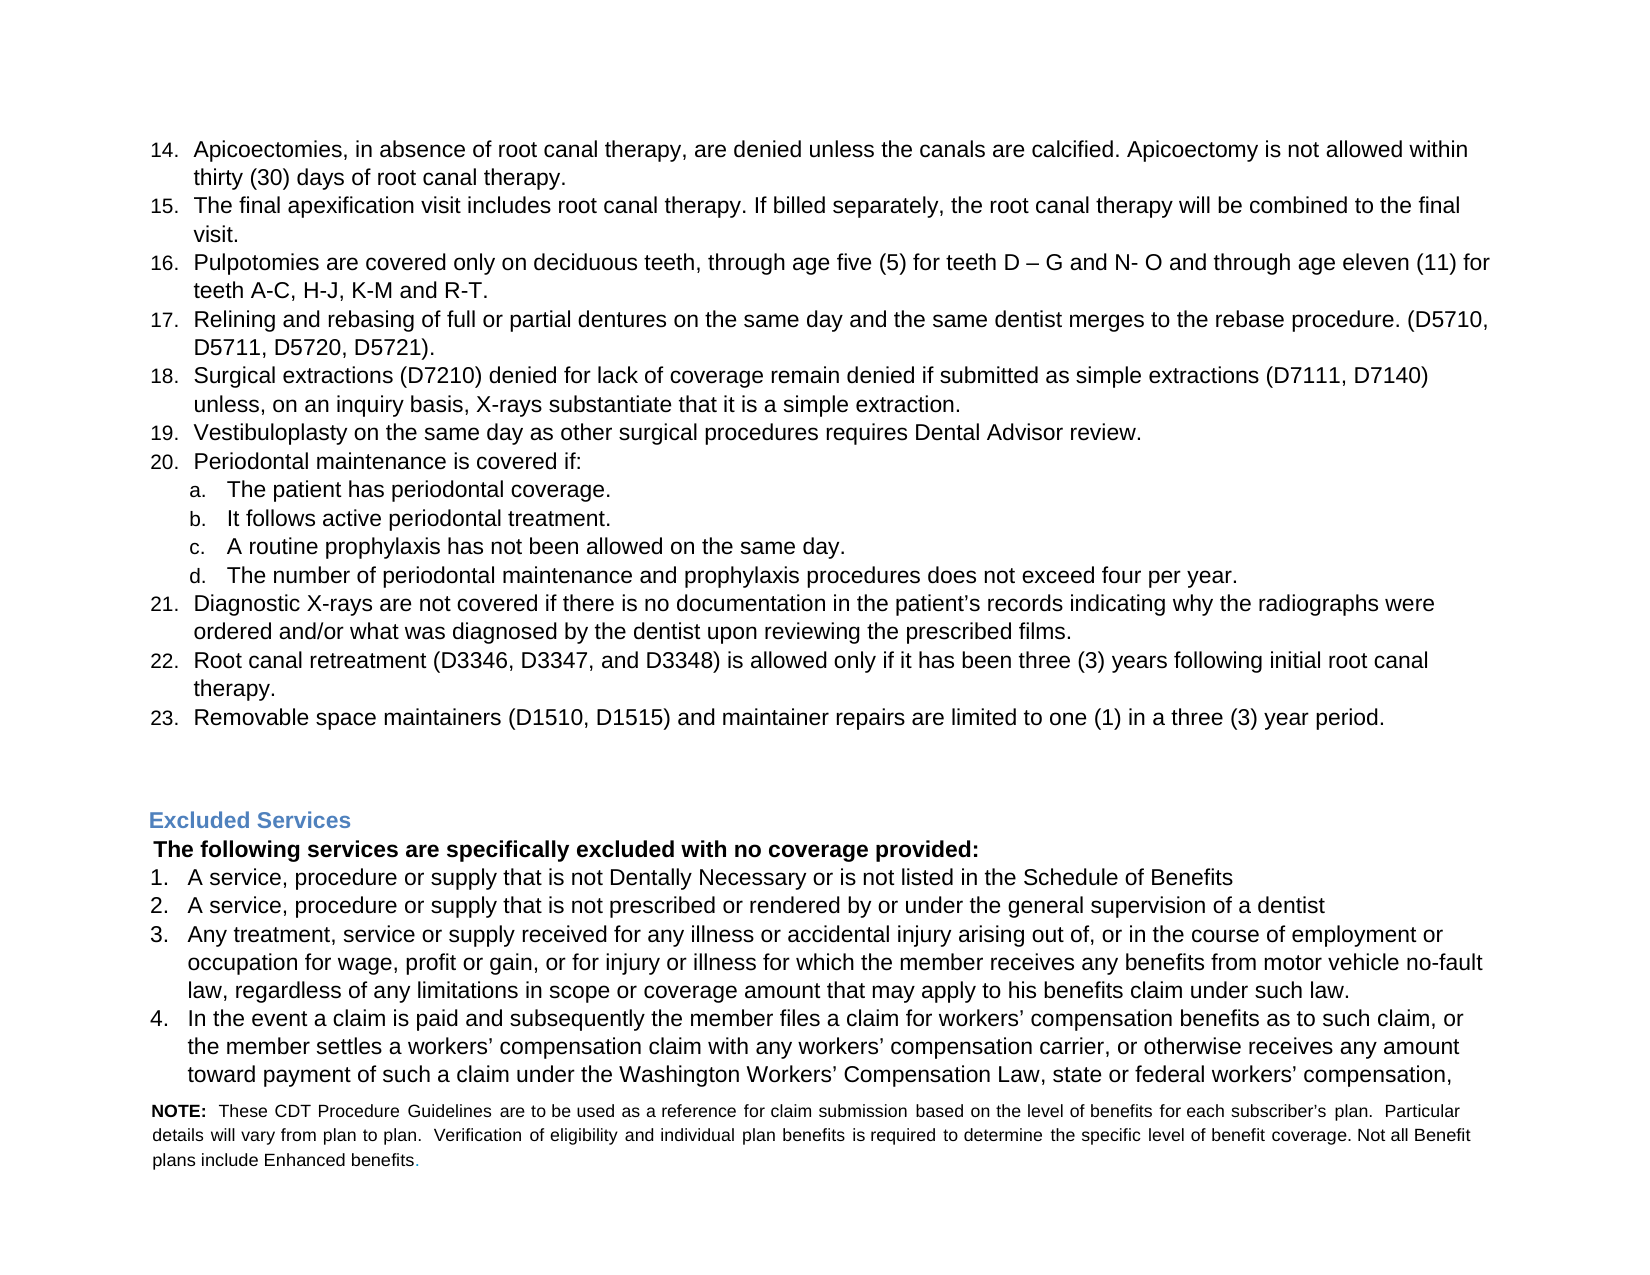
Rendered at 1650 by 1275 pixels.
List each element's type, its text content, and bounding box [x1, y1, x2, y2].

list Pulpotomies are covered only on deciduous teeth, through age five (5) for teeth D – G and N- O and through age eleven (11) for teeth A-C, H-J, K-M and R-T. [150, 249, 1500, 304]
list Root canal retreatment (D3346, D3347, and D3348) is allowed only if it has been three (3) years following initial root canal therapy. [150, 647, 1500, 702]
subtitle Excluded Services [148, 807, 1500, 834]
list The final apexification visit includes root canal therapy. If billed separately, the root canal therapy will be combined to the final visit. [150, 192, 1500, 247]
list Apicoectomies, in absence of root canal therapy, are denied unless the canals are calcified. Apicoectomy is not allowed within thirty (30) days of root canal therapy. [150, 136, 1500, 190]
list A service, procedure or supply that is not prescribed or rendered by or under the general supervision of a dentist [150, 892, 1500, 919]
list Periodontal maintenance is covered if: [150, 448, 1500, 474]
list A routine prophylaxis has not been allowed on the same day. [189, 533, 1500, 560]
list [150, 1005, 1500, 1087]
list A service, procedure or supply that is not Dentally Necessary or is not listed in the Schedule of Benefits [150, 864, 1500, 891]
list Any treatment, service or supply received for any illness or accidental injury arising out of, or in the course of employment or occupation for wage, profit or gain, or for injury or illness for which the member receives any benefits from motor vehicle no-fault law, regardless of any limitations in scope or coverage amount that may apply to his benefits claim under such law. [150, 921, 1500, 1003]
list The number of periodontal maintenance and prophylaxis procedures does not exceed four per year. [189, 562, 1500, 588]
list Relining and rebasing of full or partial dentures on the same day and the same dentist merges to the rebase procedure. (D5710, D5711, D5720, D5721). [150, 306, 1500, 360]
list Removable space maintainers (D1510, D1515) and maintainer repairs are limited to one (1) in a three (3) year period. [150, 704, 1500, 730]
list Surgical extractions (D7210) denied for lack of coverage remain denied if submitted as simple extractions (D7111, D7140) unless, on an inquiry basis, X-rays substantiate that it is a simple extraction. [150, 362, 1500, 417]
text The following services are specifically excluded with no coverage provided: [153, 836, 1500, 862]
list The patient has periodontal coverage. [189, 476, 1500, 503]
list It follows active periodontal treatment. [189, 505, 1500, 531]
list Vestibuloplasty on the same day as other surgical procedures requires Dental Advisor review. [150, 419, 1500, 446]
list Diagnostic X-rays are not covered if there is no documentation in the patient’s records indicating why the radiographs were ordered and/or what was diagnosed by the dentist upon reviewing the prescribed films. [150, 590, 1500, 645]
